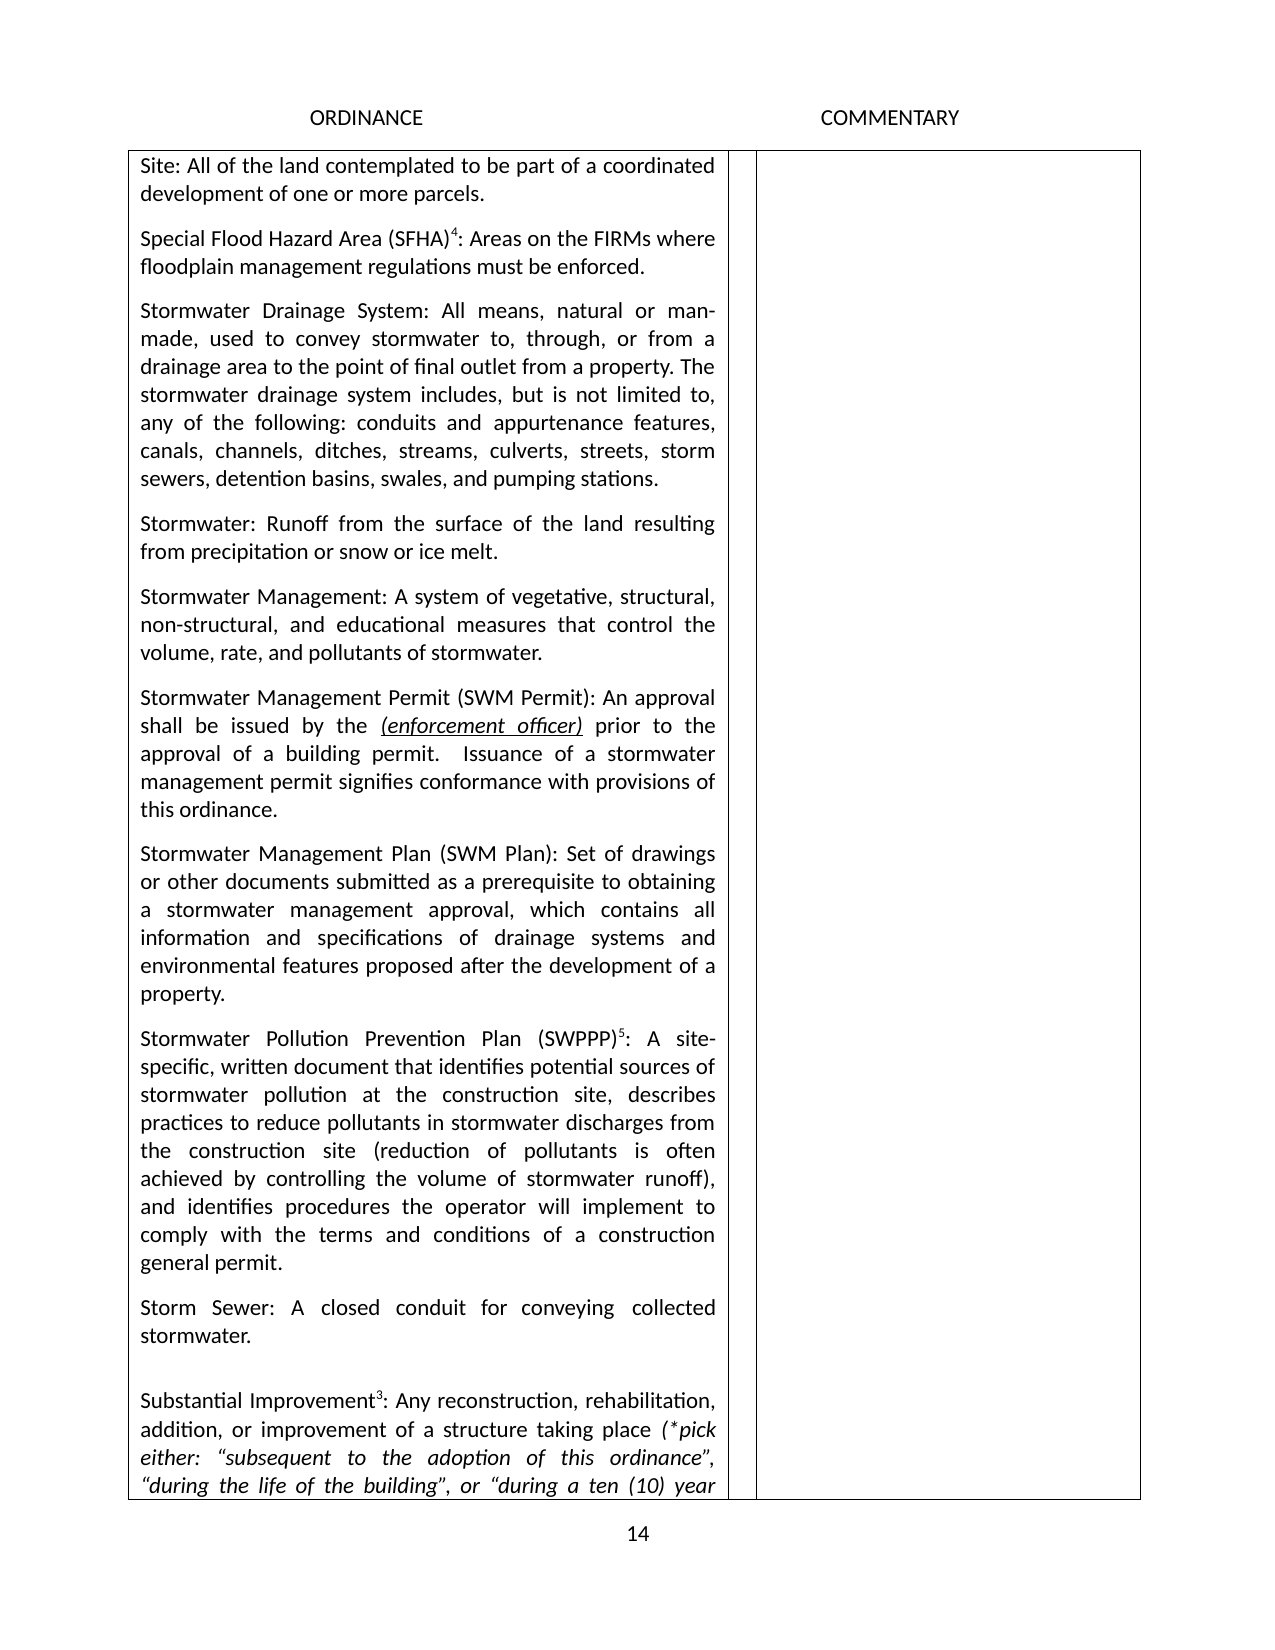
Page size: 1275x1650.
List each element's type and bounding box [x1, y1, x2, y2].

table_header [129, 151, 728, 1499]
table_header [729, 151, 756, 1499]
table_header [757, 151, 1140, 1499]
